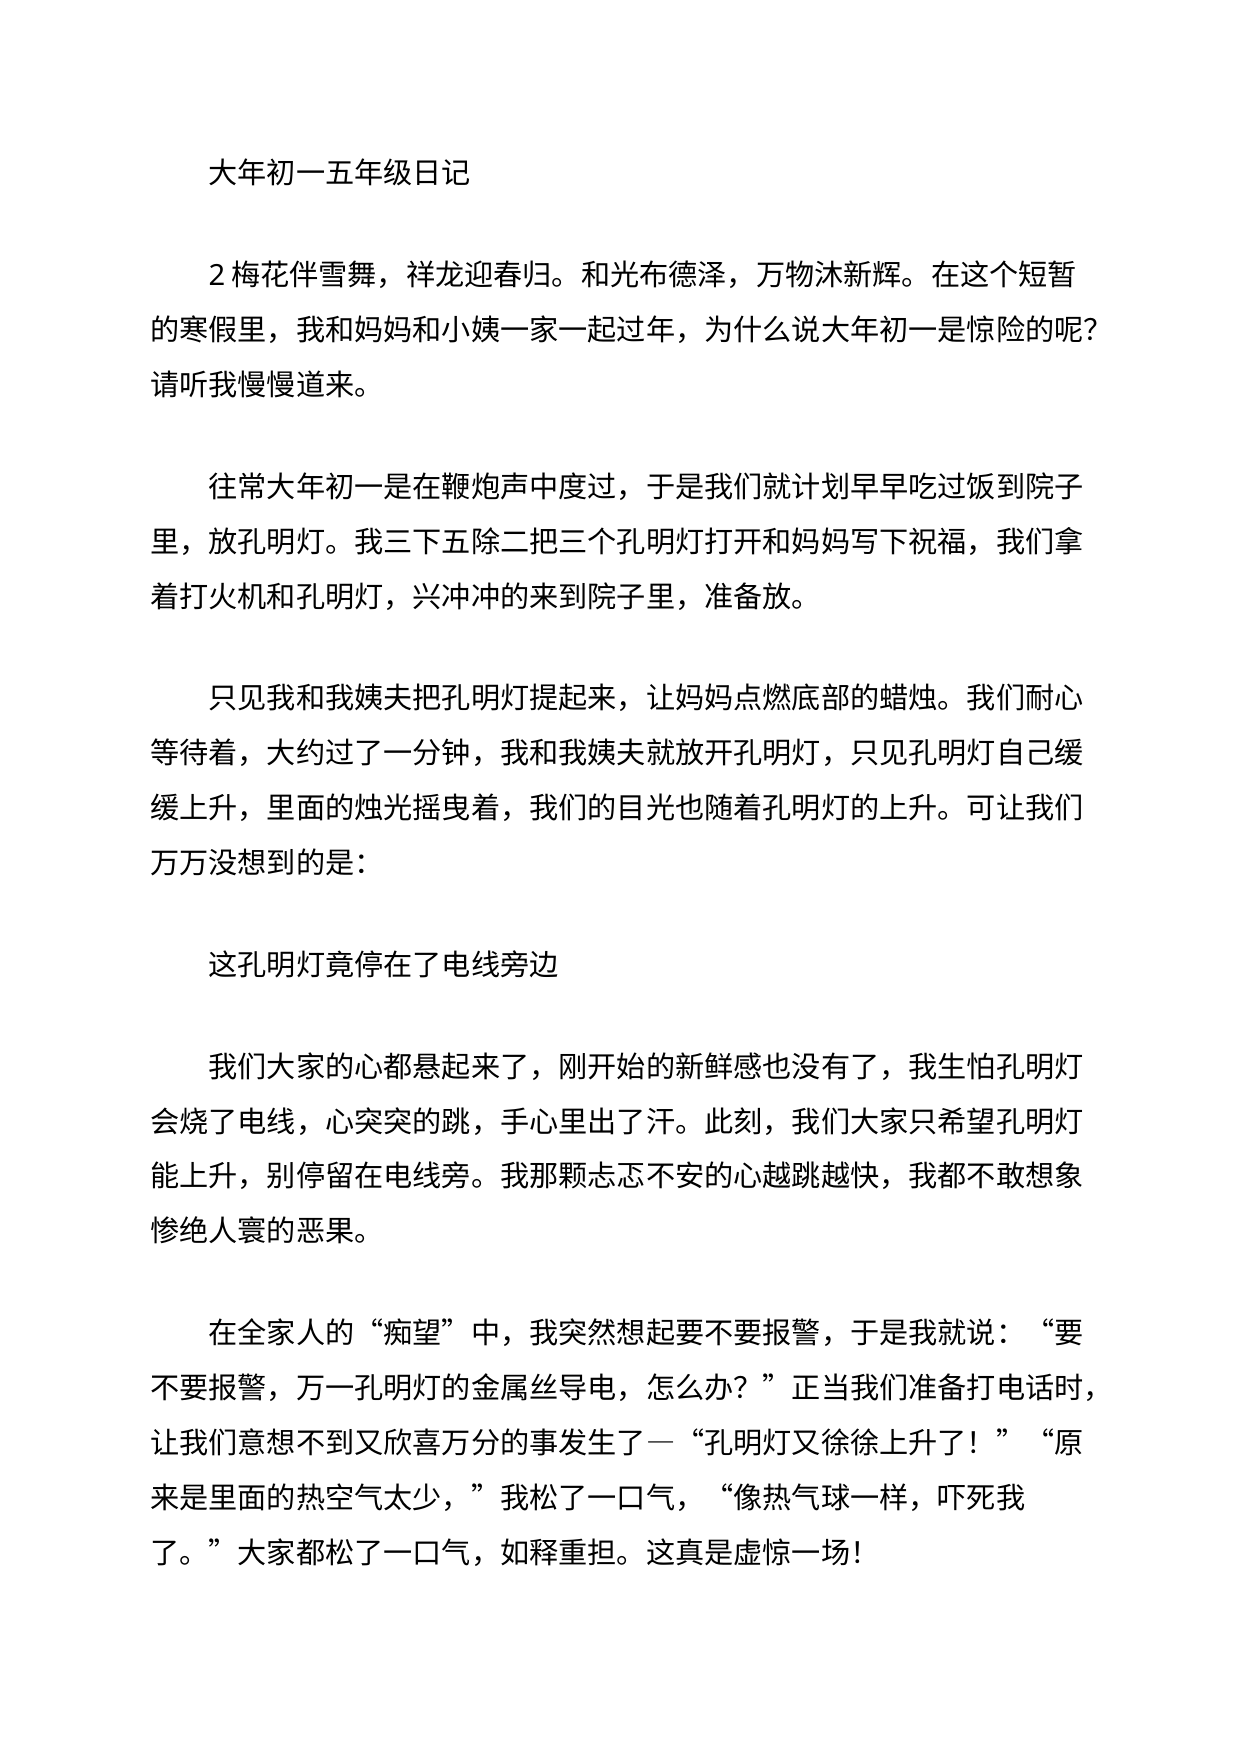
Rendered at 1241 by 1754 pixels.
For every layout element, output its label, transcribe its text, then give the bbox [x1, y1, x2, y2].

text 这孔明灯竟停在了电线旁边 [150, 941, 1090, 984]
text 我们大家的心都悬起来了，刚开始的新鲜感也没有了，我生怕孔明灯会烧了电线，心突突的跳，手心里出了汗。此刻，我们大家只希望孔明灯能上升，别停留在电线旁。我那颗忐忑不安的心越跳越快，我都不敢想象惨绝人寰的恶果。 [150, 1043, 1090, 1250]
text 大年初一五年级日记 [150, 150, 1090, 192]
text 只见我和我姨夫把孔明灯提起来，让妈妈点燃底部的蜡烛。我们耐心等待着，大约过了一分钟，我和我姨夫就放开孔明灯，只见孔明灯自己缓缓上升，里面的烛光摇曳着，我们的目光也随着孔明灯的上升。可让我们万万没想到的是： [150, 675, 1090, 882]
text 2梅花伴雪舞，祥龙迎春归。和光布德泽，万物沐新辉。在这个短暂的寒假里，我和妈妈和小姨一家一起过年，为什么说大年初一是惊险的呢？请听我慢慢道来。 [150, 252, 1090, 404]
text 往常大年初一是在鞭炮声中度过，于是我们就计划早早吃过饭到院子里，放孔明灯。我三下五除二把三个孔明灯打开和妈妈写下祝福，我们拿着打火机和孔明灯，兴冲冲的来到院子里，准备放。 [150, 463, 1090, 616]
text 在全家人的“痴望”中，我突然想起要不要报警，于是我就说：“要不要报警，万一孔明灯的金属丝导电，怎么办？”正当我们准备打电话时，让我们意想不到又欣喜万分的事发生了—“孔明灯又徐徐上升了！”“原来是里面的热空气太少，”我松了一口气，“像热气球一样，吓死我了。”大家都松了一口气，如释重担。这真是虚惊一场！ [150, 1310, 1090, 1572]
